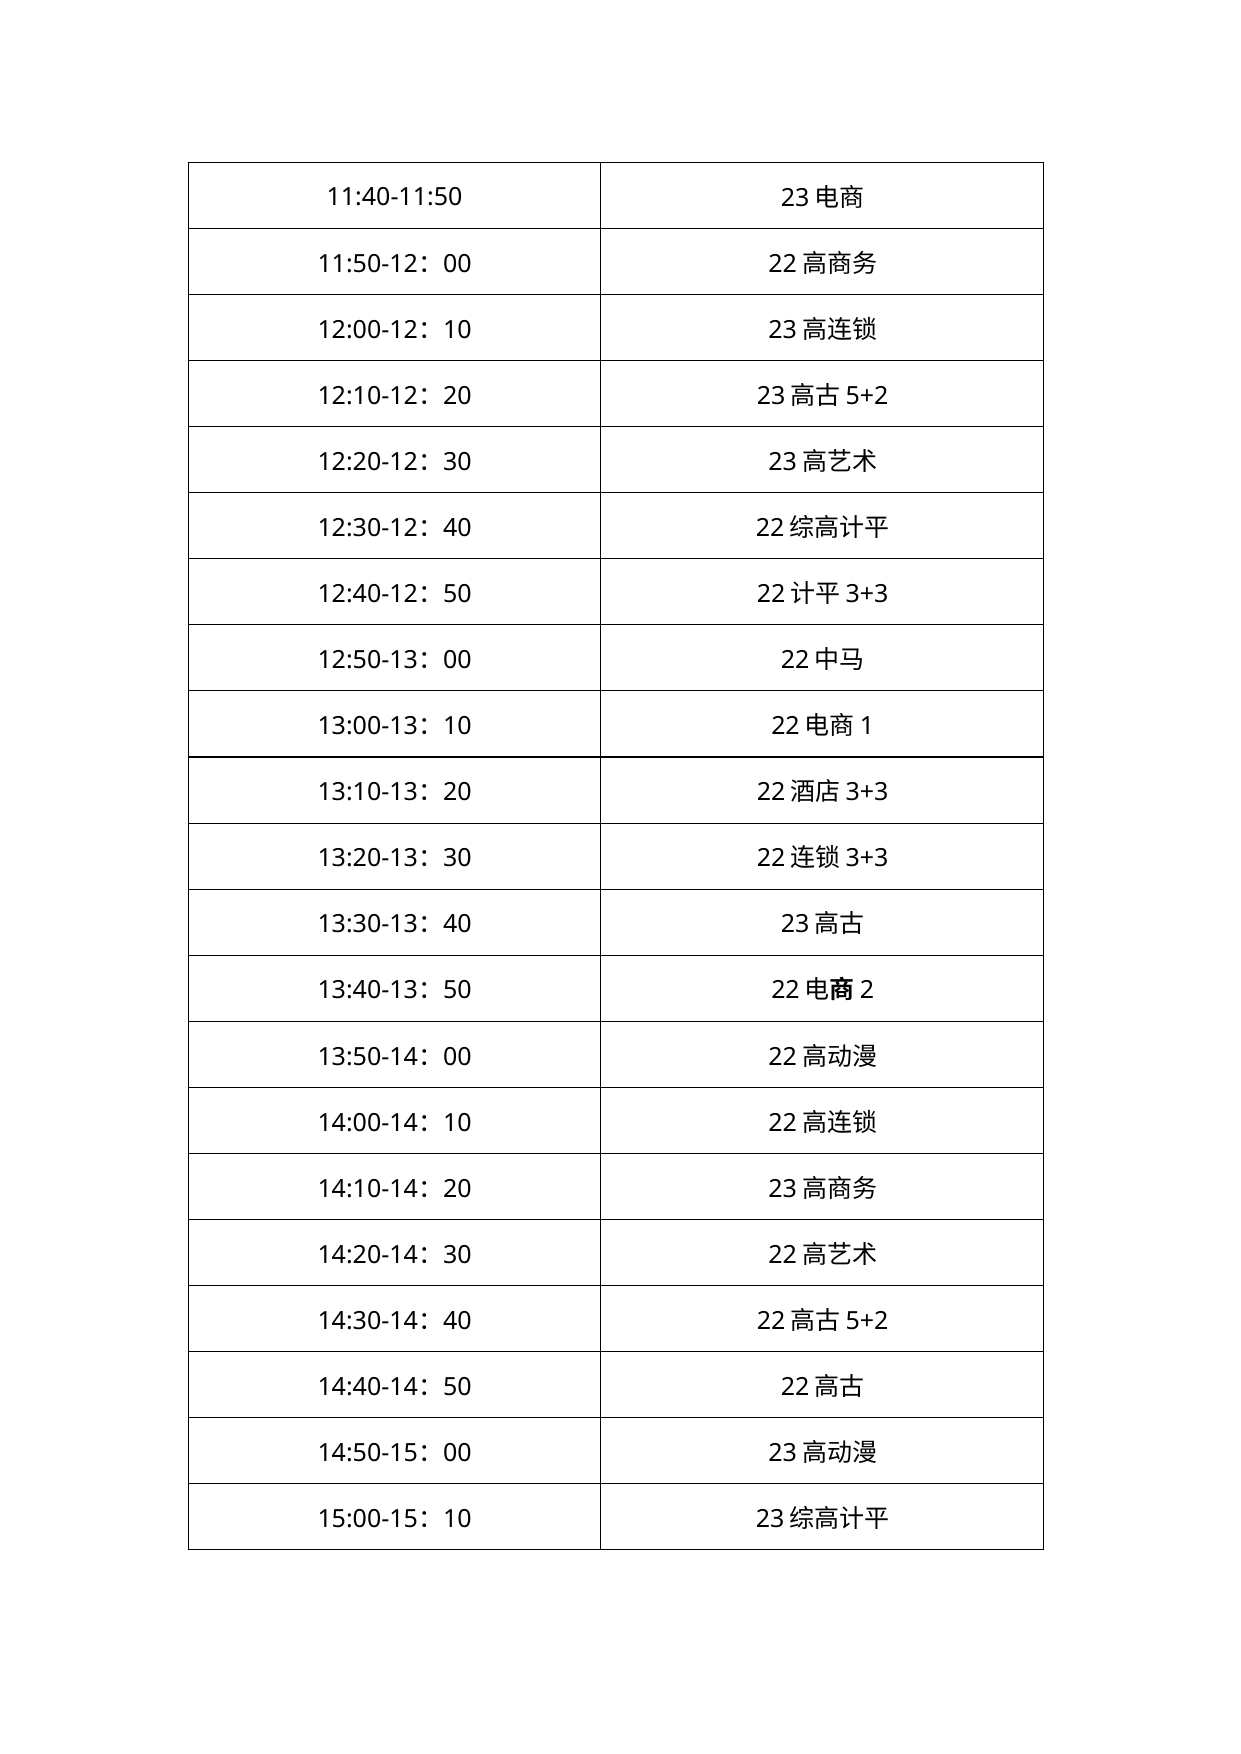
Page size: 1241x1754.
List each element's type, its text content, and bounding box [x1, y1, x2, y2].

table_cell 23高连锁 [601, 295, 1043, 360]
table_cell 23高艺术 [601, 427, 1043, 492]
table_cell 23高动漫 [601, 1418, 1043, 1483]
table_cell 23电商 [601, 163, 1043, 228]
table_cell 11:50-12：00 [189, 229, 600, 294]
table_cell 14:50-15：00 [189, 1418, 600, 1483]
table_cell 22高古 [601, 1352, 1043, 1417]
table_cell 11:40-11:50 [189, 163, 600, 228]
table_cell 13:40-13：50 [189, 956, 600, 1021]
table_cell 12:30-12：40 [189, 493, 600, 558]
table_cell 14:00-14：10 [189, 1088, 600, 1153]
table_cell 13:50-14：00 [189, 1022, 600, 1087]
table_cell 14:30-14：40 [189, 1286, 600, 1351]
table_cell 22综高计平 [601, 493, 1043, 558]
table_cell 12:00-12：10 [189, 295, 600, 360]
table_cell 22高商务 [601, 229, 1043, 294]
table_cell 22酒店3+3 [601, 758, 1043, 822]
table_cell 22高动漫 [601, 1022, 1043, 1087]
table_cell 14:10-14：20 [189, 1154, 600, 1219]
table_cell 15:00-15：10 [189, 1484, 600, 1549]
table_cell 13:20-13：30 [189, 824, 600, 888]
table_cell 13:10-13：20 [189, 758, 600, 822]
table_cell 22高古5+2 [601, 1286, 1043, 1351]
table_cell 13:30-13：40 [189, 890, 600, 954]
table_cell 14:20-14：30 [189, 1220, 600, 1285]
table_cell 22中马 [601, 625, 1043, 690]
table_cell 22电商2 [601, 956, 1043, 1021]
table_cell 13:00-13：10 [189, 691, 600, 756]
table_cell 23高商务 [601, 1154, 1043, 1219]
table_cell 22高连锁 [601, 1088, 1043, 1153]
table_cell 22电商1 [601, 691, 1043, 756]
table_cell 23高古 [601, 890, 1043, 954]
table_cell 23高古5+2 [601, 361, 1043, 426]
table_cell 23综高计平 [601, 1484, 1043, 1549]
table_cell 22计平3+3 [601, 559, 1043, 624]
table_cell 12:50-13：00 [189, 625, 600, 690]
table_cell 12:20-12：30 [189, 427, 600, 492]
table_cell 22高艺术 [601, 1220, 1043, 1285]
table_cell 14:40-14：50 [189, 1352, 600, 1417]
table_cell 22连锁3+3 [601, 824, 1043, 888]
table_cell 12:10-12：20 [189, 361, 600, 426]
table_cell 12:40-12：50 [189, 559, 600, 624]
